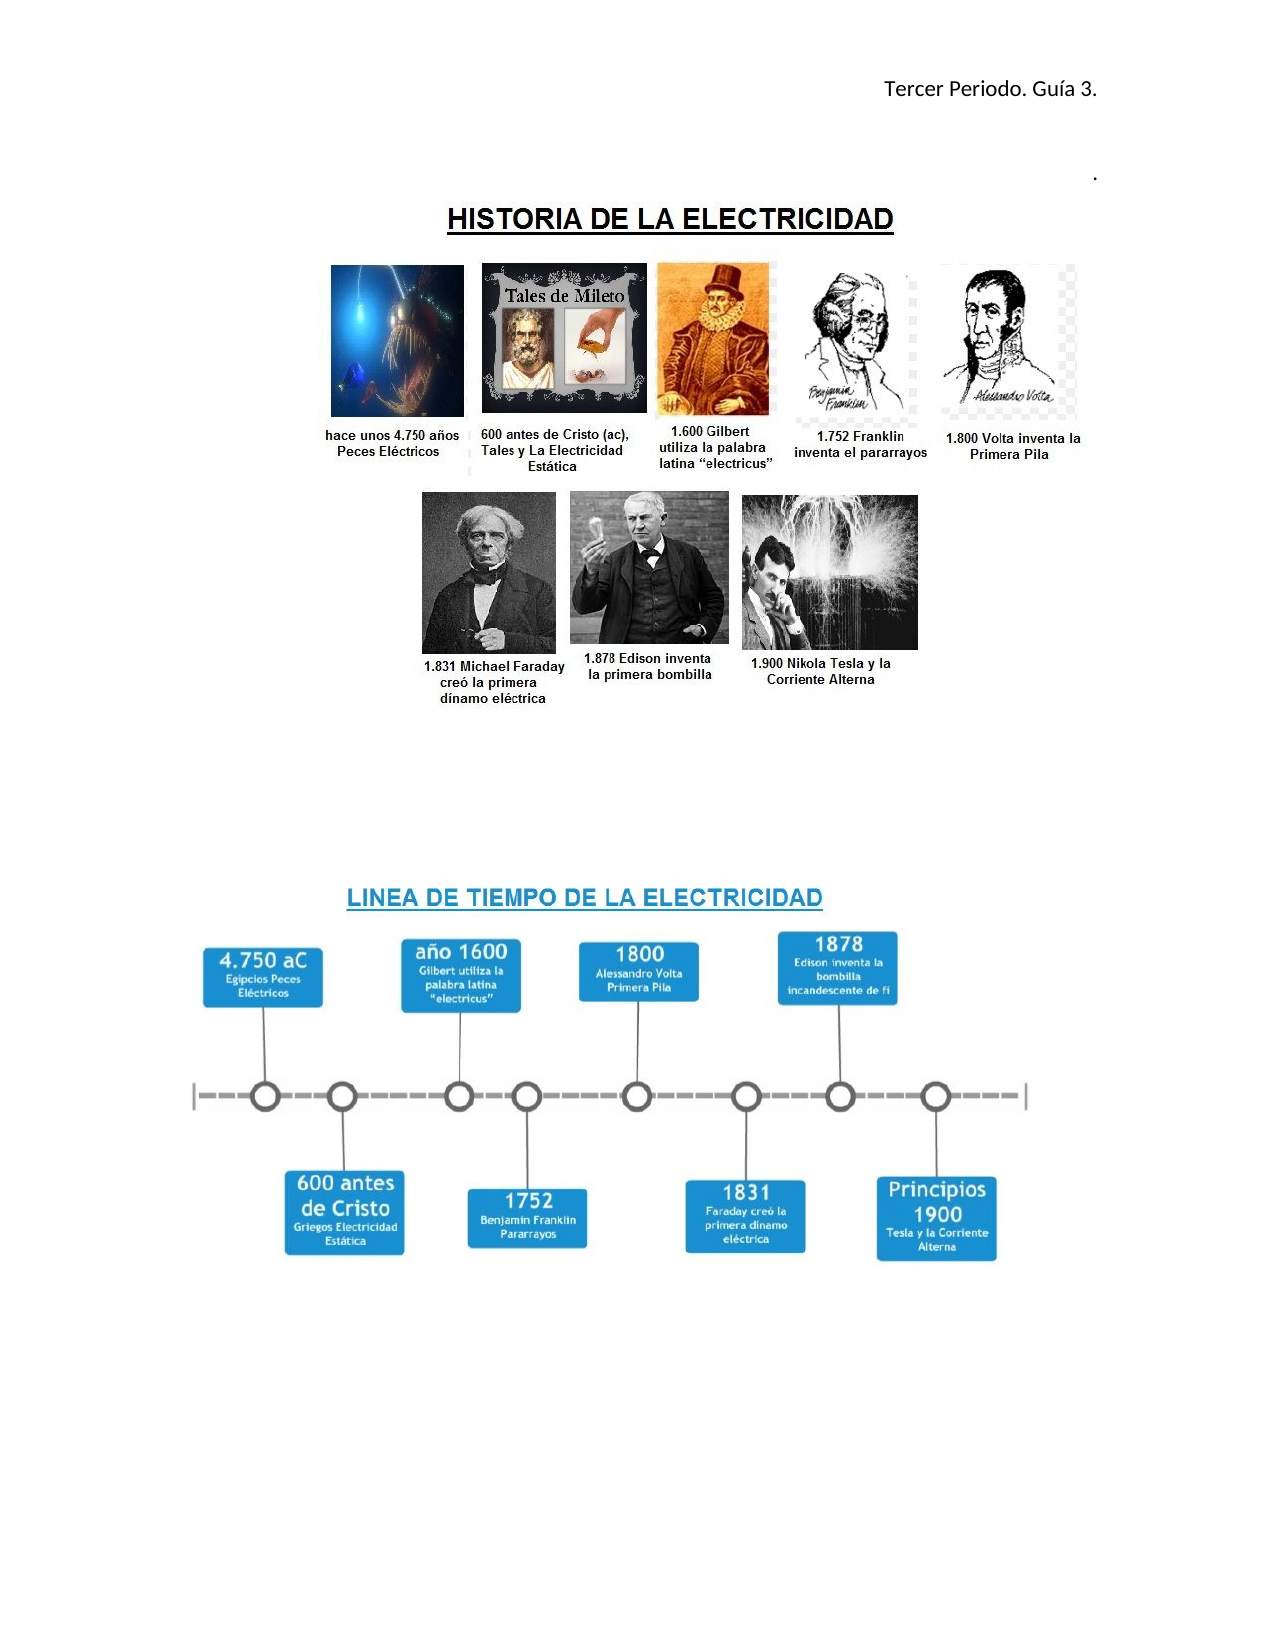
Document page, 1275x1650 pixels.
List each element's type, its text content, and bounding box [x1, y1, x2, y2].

picture [318, 185, 1098, 725]
picture [177, 874, 1053, 1274]
